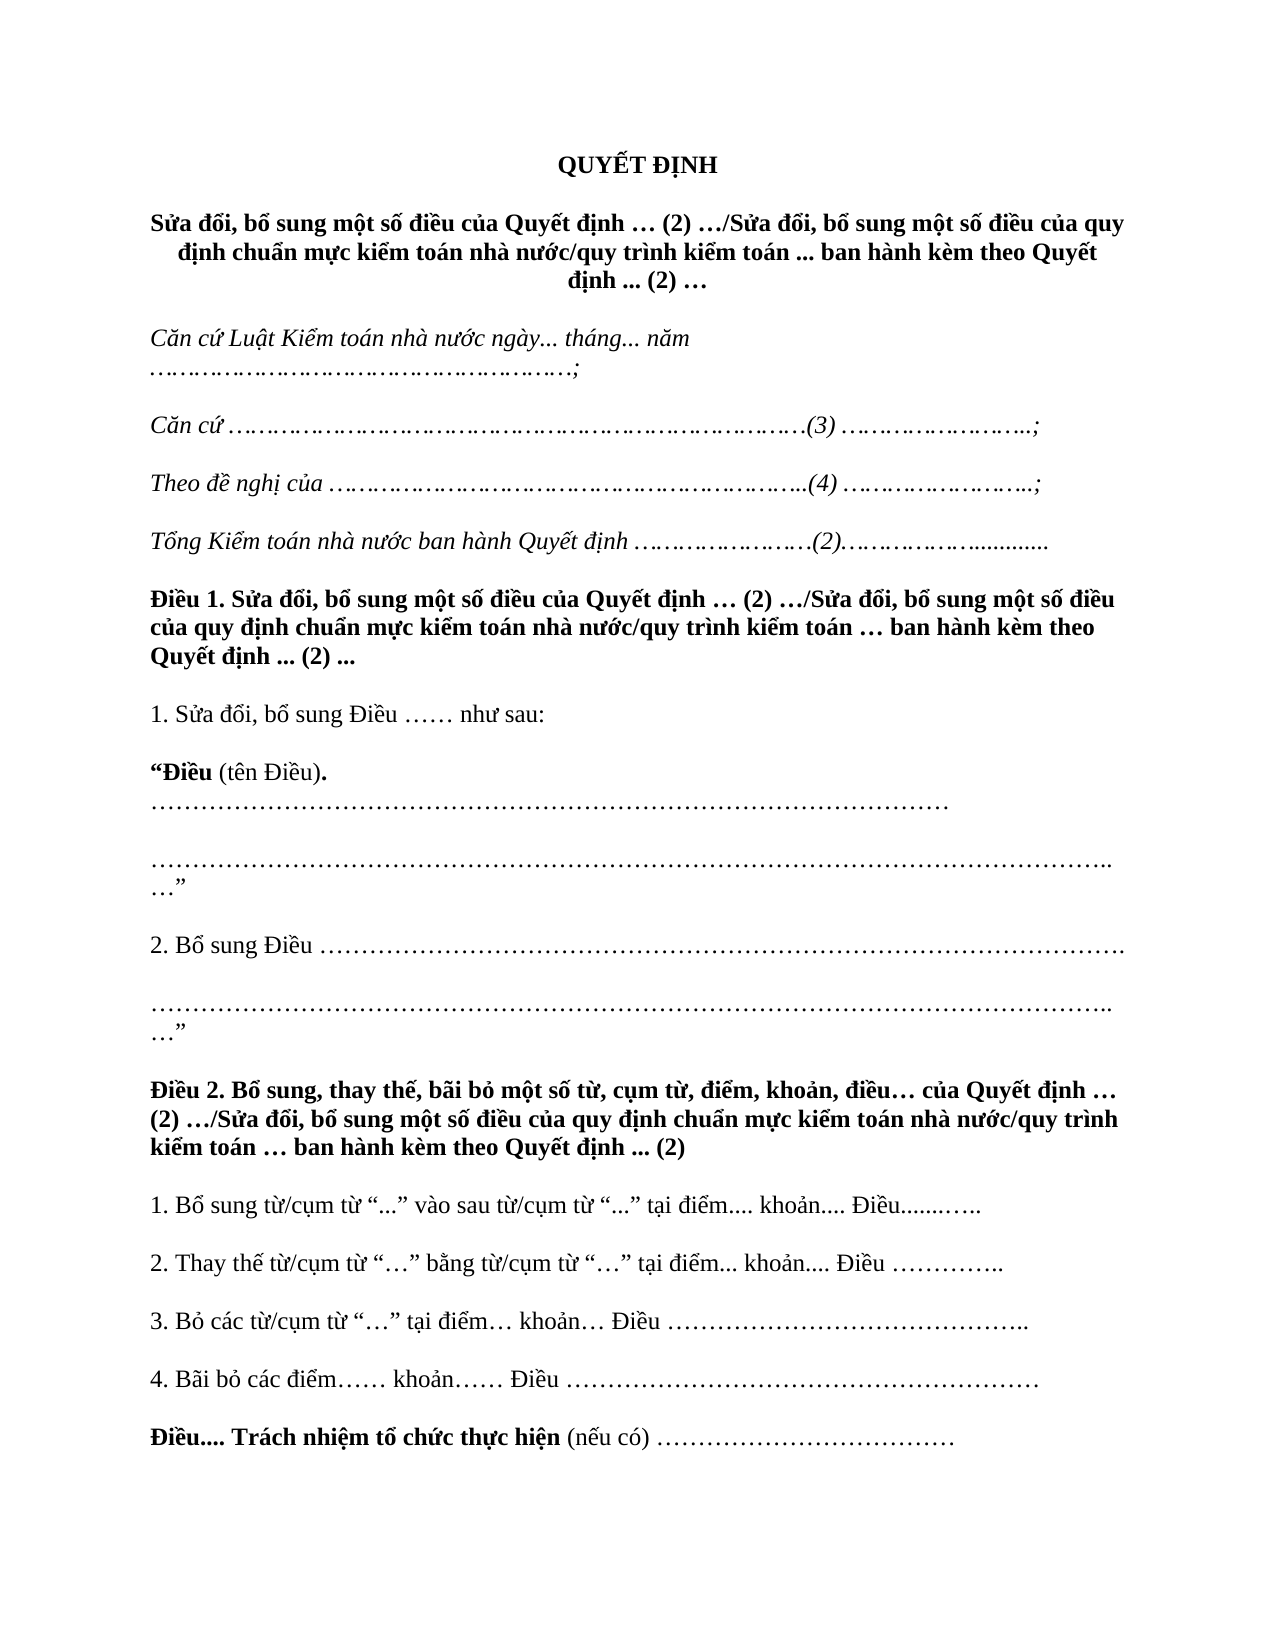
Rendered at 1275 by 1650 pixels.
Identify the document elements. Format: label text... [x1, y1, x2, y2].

text Căn cứ Luật Kiểm toán nhà nước ngày... tháng... năm …………………………………………………; [150, 323, 1125, 381]
text 2. Thay thế từ/cụm từ “…” bằng từ/cụm từ “…” tại điểm... khoản.... Điều ………….. [150, 1248, 1125, 1277]
text 1. Bổ sung từ/cụm từ “...” vào sau từ/cụm từ “...” tại điểm.... khoản.... Điều.......….. [150, 1190, 1125, 1219]
text 4. Bãi bỏ các điểm…… khoản…… Điều ………………………………………………… [150, 1364, 1125, 1393]
text Căn cứ ……………………………………………………………………(3) ……………………..; [150, 410, 1125, 439]
text Điều.... Trách nhiệm tổ chức thực hiện (nếu có) ……………………………… [150, 1422, 1125, 1451]
text Điều 1. Sửa đổi, bổ sung một số điều của Quyết định … (2) …/Sửa đổi, bổ sung một số điều của quy định chuẩn mực kiểm toán nhà nước/quy trình kiểm toán … ban hành kèm theo Quyết định ... (2) ... [150, 584, 1125, 670]
text Điều 2. Bổ sung, thay thế, bãi bỏ một số từ, cụm từ, điểm, khoản, điều… của Quyết định … (2) …/Sửa đổi, bổ sung một số điều của quy định chuẩn mực kiểm toán nhà nước/quy trình kiểm toán … ban hành kèm theo Quyết định ... (2) [150, 1075, 1125, 1161]
text 3. Bỏ các từ/cụm từ “…” tại điểm… khoản… Điều …………………………………….. [150, 1306, 1125, 1335]
text Tổng Kiểm toán nhà nước ban hành Quyết định ……………………(2)………………............ [150, 526, 1125, 554]
text ……………………………………………………………………………………………………..…” [150, 988, 1125, 1046]
text 1. Sửa đổi, bổ sung Điều …… như sau: [150, 699, 1125, 728]
text Sửa đổi, bổ sung một số điều của Quyết định … (2) …/Sửa đổi, bổ sung một số điều của quy định chuẩn mực kiểm toán nhà nước/quy trình kiểm toán ... ban hành kèm theo Quyết định ... (2) … [150, 208, 1125, 294]
text ……………………………………………………………………………………………………..…” [150, 844, 1125, 901]
text “Điều (tên Điều). …………………………………………………………………………………… [150, 757, 1125, 814]
text 2. Bổ sung Điều ……………………………………………………………………………………. [150, 930, 1125, 959]
text Theo đề nghị của ………………………………………………………..(4) ……………………..; [150, 468, 1125, 497]
text QUYẾT ĐỊNH [150, 150, 1125, 179]
